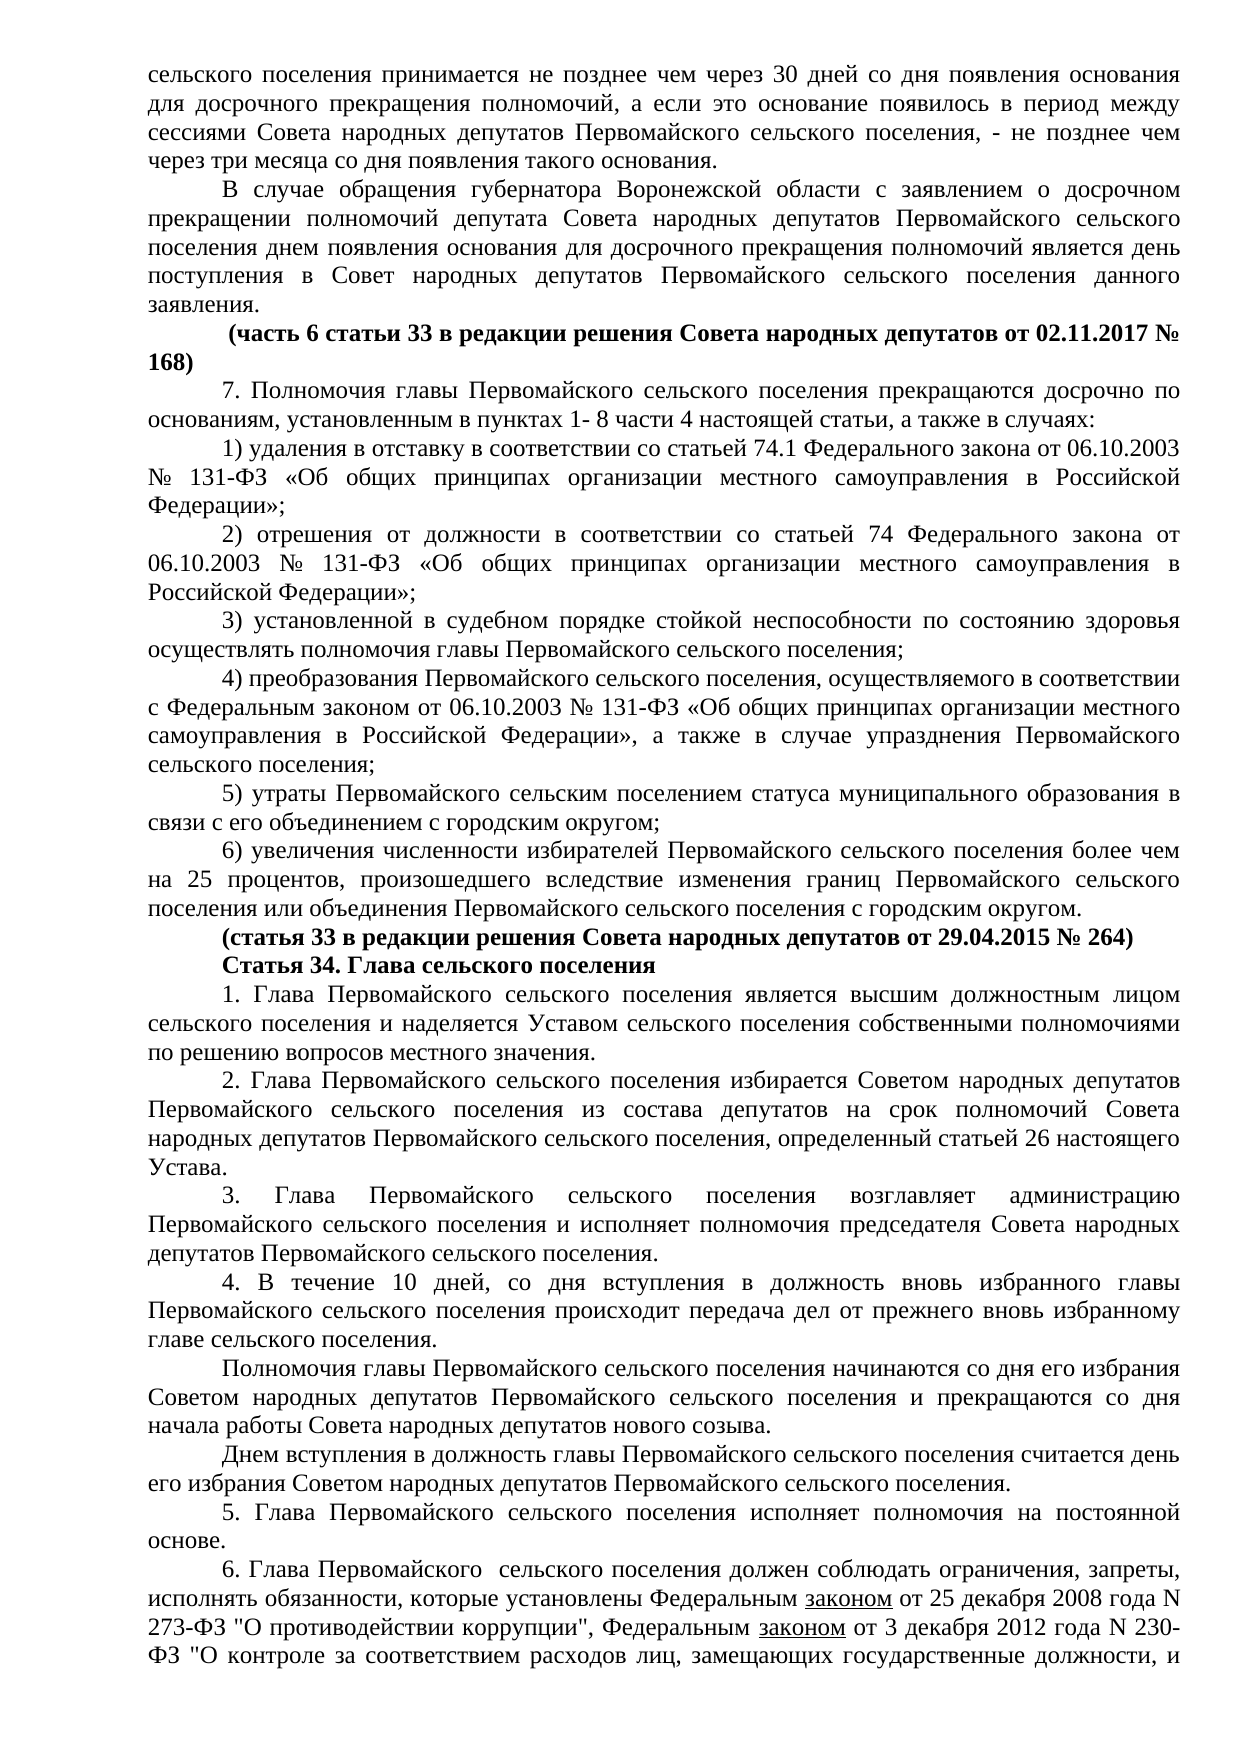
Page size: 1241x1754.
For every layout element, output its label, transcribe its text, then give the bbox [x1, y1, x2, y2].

text 7. Полномочия главы Первомайского сельского поселения прекращаются досрочно по основаниям, установленным в пунктах 1- 8 части 4 настоящей статьи, а также в случаях: [148, 375, 1181, 433]
text 1) удаления в отставку в соответствии со статьей 74.1 Федерального закона от 06.10.2003 № 131-ФЗ «Об общих принципах организации местного самоуправления в Российской Федерации»; [148, 433, 1181, 519]
text (часть 6 статьи 33 в редакции решения Совета народных депутатов от 02.11.2017 № 168) [148, 318, 1181, 375]
text 3) установленной в судебном порядке стойкой неспособности по состоянию здоровья осуществлять полномочия главы Первомайского сельского поселения; [148, 605, 1181, 663]
text (статья 33 в редакции решения Совета народных депутатов от 29.04.2015 № 264) [900, 922, 1181, 950]
text В случае обращения губернатора Воронежской области с заявлением о досрочном прекращении полномочий депутата Совета народных депутатов Первомайского сельского поселения днем появления основания для досрочного прекращения полномочий является день поступления в Совет народных депутатов Первомайского сельского поселения данного заявления. [148, 174, 1181, 318]
text Днем вступления в должность главы Первомайского сельского поселения считается день его избрания Советом народных депутатов Первомайского сельского поселения. [148, 1439, 1181, 1497]
text 2. Глава Первомайского сельского поселения избирается Советом народных депутатов Первомайского сельского поселения из состава депутатов на срок полномочий Совета народных депутатов Первомайского сельского поселения, определенный статьей 26 настоящего Устава. [148, 1065, 1181, 1180]
text 4) преобразования Первомайского сельского поселения, осуществляемого в соответствии с Федеральным законом от 06.10.2003 № 131-ФЗ «Об общих принципах организации местного самоуправления в Российской Федерации», а также в случае упразднения Первомайского сельского поселения; [148, 663, 1181, 778]
text (статья 33 в редакции решения Совета народных депутатов от 29.04.2015 № 264) [148, 922, 582, 950]
text 1. Глава Первомайского сельского поселения является высшим должностным лицом сельского поселения и наделяется Уставом сельского поселения собственными полномочиями по решению вопросов местного значения. [148, 979, 1181, 1065]
text 5. Глава Первомайского сельского поселения исполняет полномочия на постоянной основе. [148, 1497, 1181, 1554]
text 6) увеличения численности избирателей Первомайского сельского поселения более чем на 25 процентов, произошедшего вследствие изменения границ Первомайского сельского поселения или объединения Первомайского сельского поселения с городским округом. [148, 835, 1181, 922]
text 3. Глава Первомайского сельского поселения возглавляет администрацию Первомайского сельского поселения и исполняет полномочия председателя Совета народных депутатов Первомайского сельского поселения. [148, 1180, 1181, 1267]
text 2) отрешения от должности в соответствии со статьей 74 Федерального закона от 06.10.2003 № 131-ФЗ «Об общих принципах организации местного самоуправления в Российской Федерации»; [148, 519, 1181, 605]
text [148, 1554, 1181, 1669]
text 5) утраты Первомайского сельским поселением статуса муниципального образования в связи с его объединением с городским округом; [148, 778, 1181, 835]
text Статья 34. Глава сельского поселения [148, 950, 1181, 979]
text Полномочия главы Первомайского сельского поселения начинаются со дня его избрания Советом народных депутатов Первомайского сельского поселения и прекращаются со дня начала работы Совета народных депутатов нового созыва. [148, 1353, 1181, 1439]
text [148, 59, 1181, 174]
text 4. В течение 10 дней, со дня вступления в должность вновь избранного главы Первомайского сельского поселения происходит передача дел от прежнего вновь избранному главе сельского поселения. [148, 1267, 1181, 1353]
